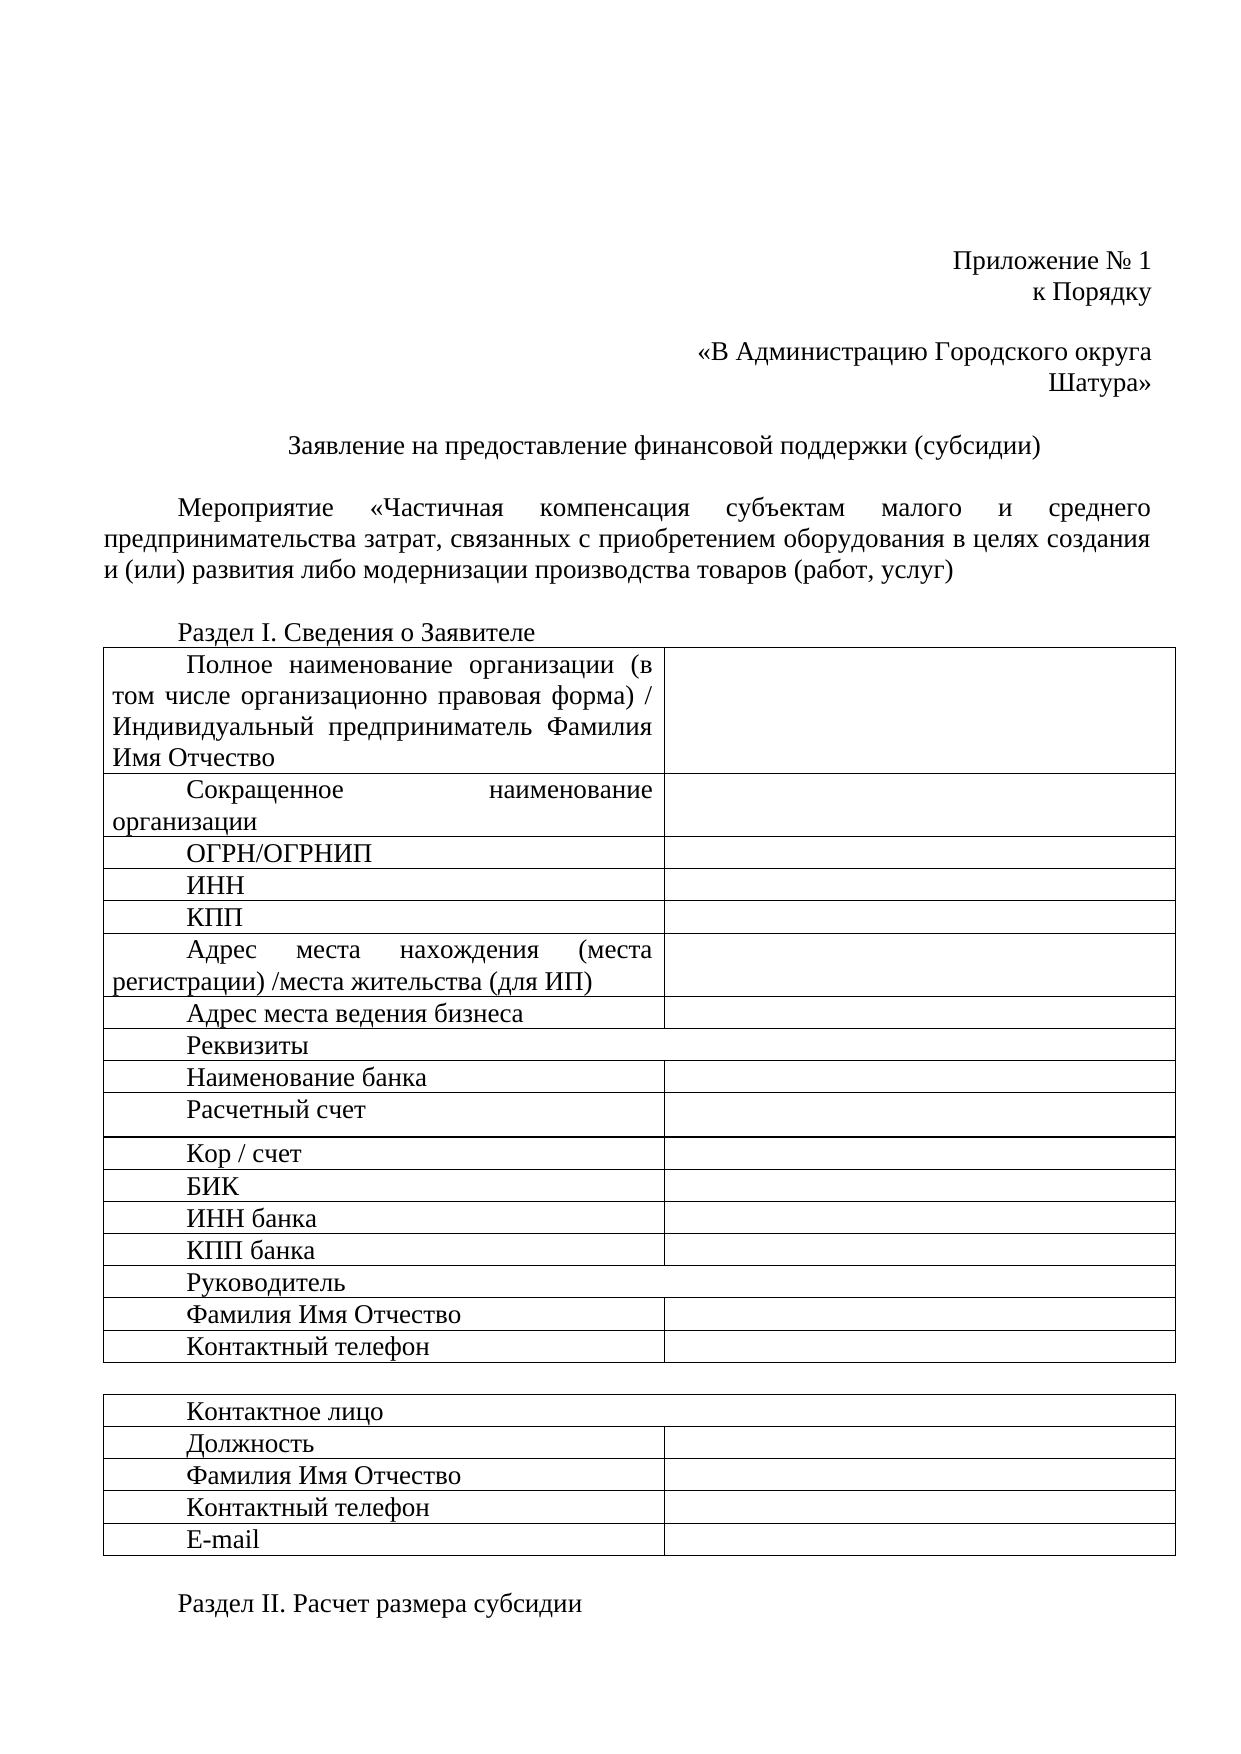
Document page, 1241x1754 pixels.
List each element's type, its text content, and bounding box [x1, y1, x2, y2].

table_cell [665, 997, 1175, 1028]
table_cell ИНН банка [104, 1202, 664, 1233]
table_cell Контактный телефон [104, 1491, 664, 1523]
table_cell E-mail [104, 1524, 664, 1555]
text Раздел I. Сведения о Заявителе [103, 616, 1152, 647]
text к Порядку [103, 276, 1152, 307]
table_cell [665, 1491, 1175, 1523]
table_cell Адрес места ведения бизнеса [104, 997, 664, 1028]
table_cell [665, 1427, 1175, 1458]
table_cell [665, 1459, 1175, 1490]
table_cell [665, 934, 1175, 996]
table_cell [665, 1202, 1175, 1233]
table_cell Расчетный счет [104, 1093, 664, 1136]
table_cell [665, 1093, 1175, 1136]
table_cell Кор / счет [104, 1138, 664, 1168]
table_cell Должность [104, 1427, 664, 1458]
table_cell Фамилия Имя Отчество [104, 1298, 664, 1329]
table_cell [665, 1170, 1175, 1201]
table_cell [665, 1234, 1175, 1265]
table_cell [665, 1331, 1175, 1362]
table_cell КПП [104, 901, 664, 932]
table_cell БИК [104, 1170, 664, 1201]
table_cell Фамилия Имя Отчество [104, 1459, 664, 1490]
table_cell [665, 901, 1175, 932]
text Приложение № 1 [103, 244, 1152, 276]
text Заявление на предоставление финансовой поддержки (субсидии) [103, 429, 1152, 460]
table_cell Руководитель [104, 1266, 1175, 1297]
table_cell ОГРН/ОГРНИП [104, 837, 664, 868]
text «В Администрацию Городского округа Шатура» [103, 335, 1152, 398]
text Раздел II. Расчет размера субсидии [103, 1587, 1152, 1618]
table_cell [665, 1138, 1175, 1168]
table_header Контактное лицо [104, 1395, 1175, 1426]
table_cell [665, 1061, 1175, 1092]
table_cell ИНН [104, 869, 664, 900]
table_cell Адрес места нахождения (места регистрации) /места жительства (для ИП) [104, 934, 664, 996]
table_cell Наименование банка [104, 1061, 664, 1092]
table_cell Сокращенное наименование организации [104, 774, 664, 836]
table_cell КПП банка [104, 1234, 664, 1265]
table_cell Контактный телефон [104, 1331, 664, 1362]
table_cell Реквизиты [104, 1029, 1175, 1060]
table_header Полное наименование организации (в том числе организационно правовая форма) / Индивидуальный предприниматель Фамилия Имя Отчество [104, 648, 664, 772]
table_cell [665, 837, 1175, 868]
table_cell [665, 869, 1175, 900]
text Мероприятие «Частичная компенсация субъектам малого и среднего предпринимательства затрат, связанных с приобретением оборудования в целях создания и (или) развития либо модернизации производства товаров (работ, услуг) [103, 491, 1152, 584]
table_cell [665, 1298, 1175, 1329]
table_cell [665, 774, 1175, 836]
table_cell [665, 1524, 1175, 1555]
table_header [665, 648, 1175, 772]
